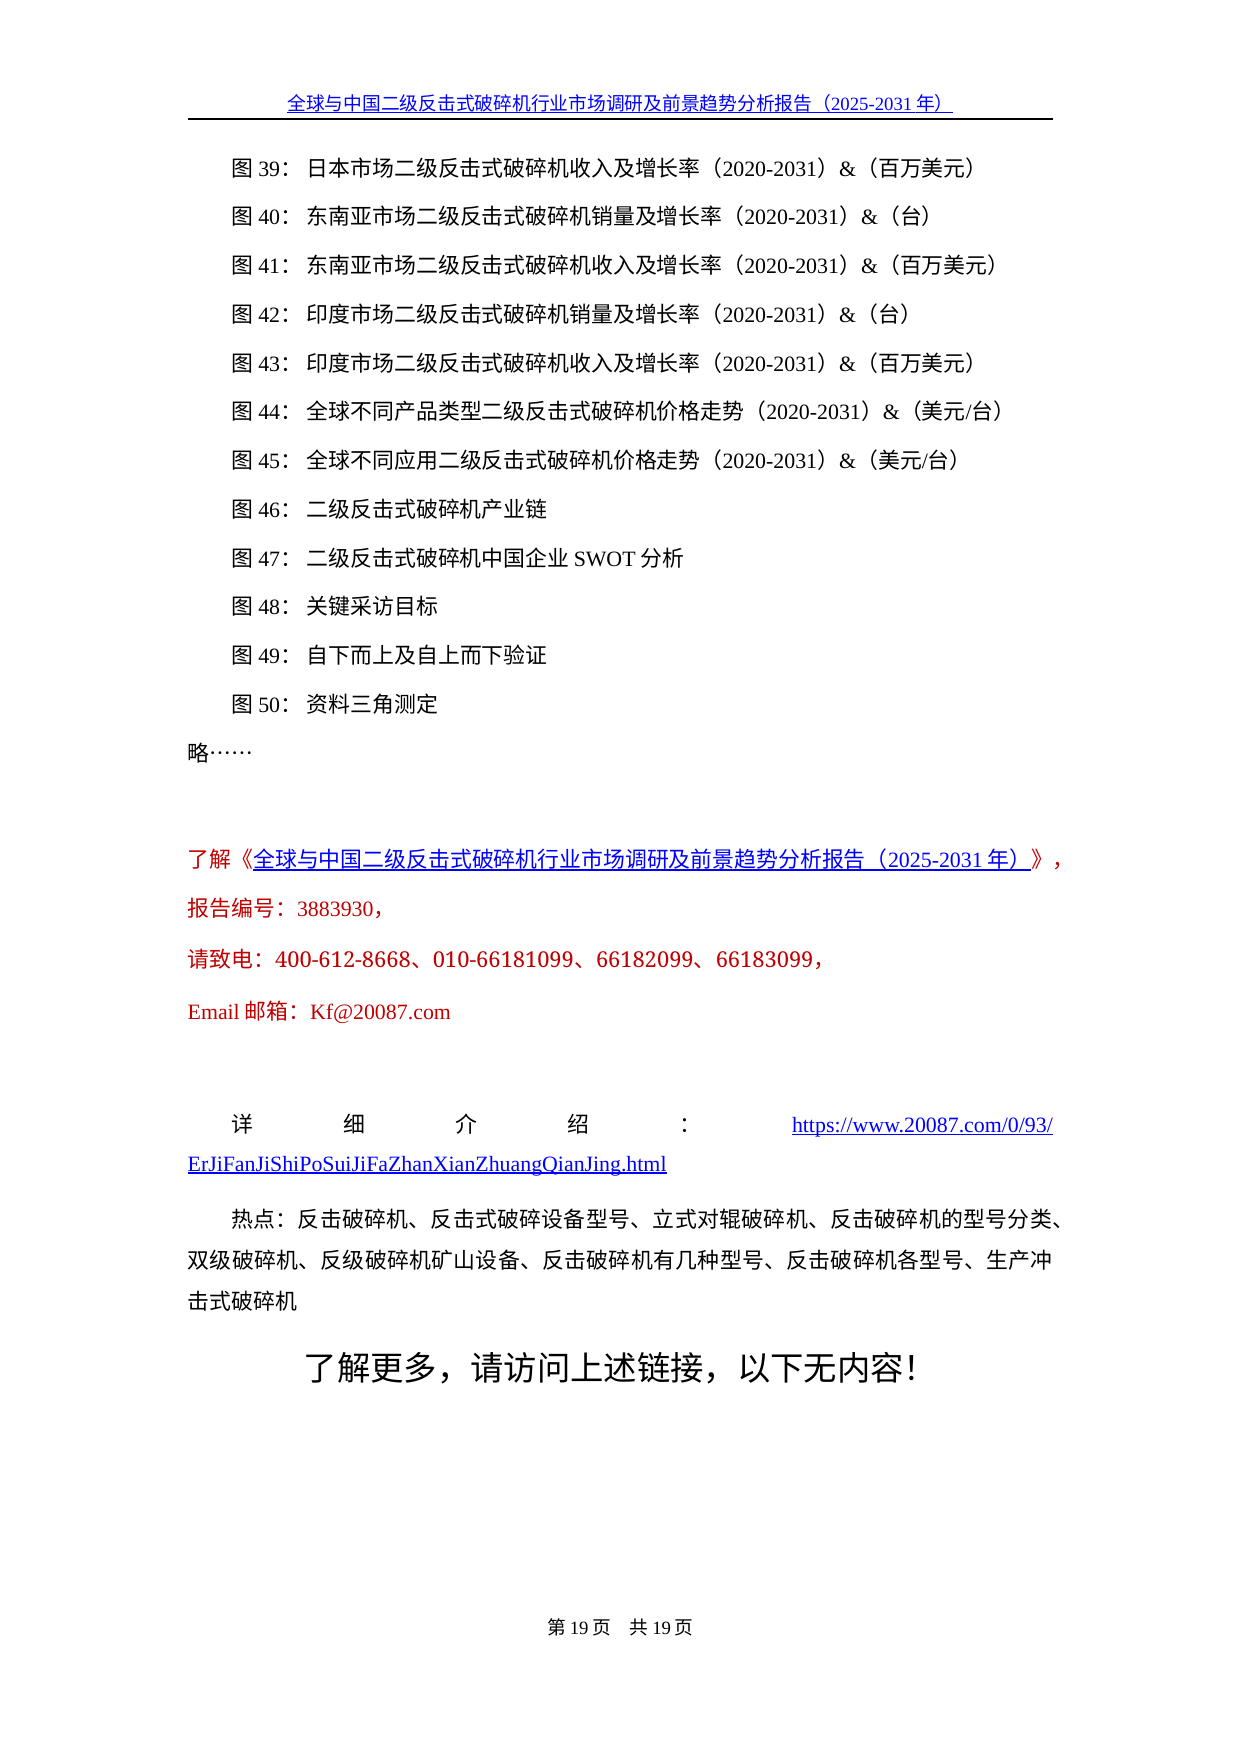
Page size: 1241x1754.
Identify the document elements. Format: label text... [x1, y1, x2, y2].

text 热点：反击破碎机、反击式破碎设备型号、立式对辊破碎机、反击破碎机的型号分类、双级破碎机、反级破碎机矿山设备、反击破碎机有几种型号、反击破碎机各型号、生产冲击式破碎机 [187, 1202, 1053, 1316]
title 了解更多，请访问上述链接，以下无内容！ [187, 1333, 1053, 1398]
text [187, 150, 1053, 768]
text 详细介绍：https://www.20087.com/0/93/ErJiFanJiShiPoSuiJiFaZhanXianZhuangQianJing.html [187, 1106, 1053, 1179]
text 请致电：400-612-8668、010-66181099、66182099、66183099， [187, 942, 1053, 974]
text 了解《全球与中国二级反击式破碎机行业市场调研及前景趋势分析报告（2025-2031年）》，报告编号：3883930， [187, 842, 1053, 923]
text Email邮箱：Kf@20087.com [187, 993, 1053, 1026]
